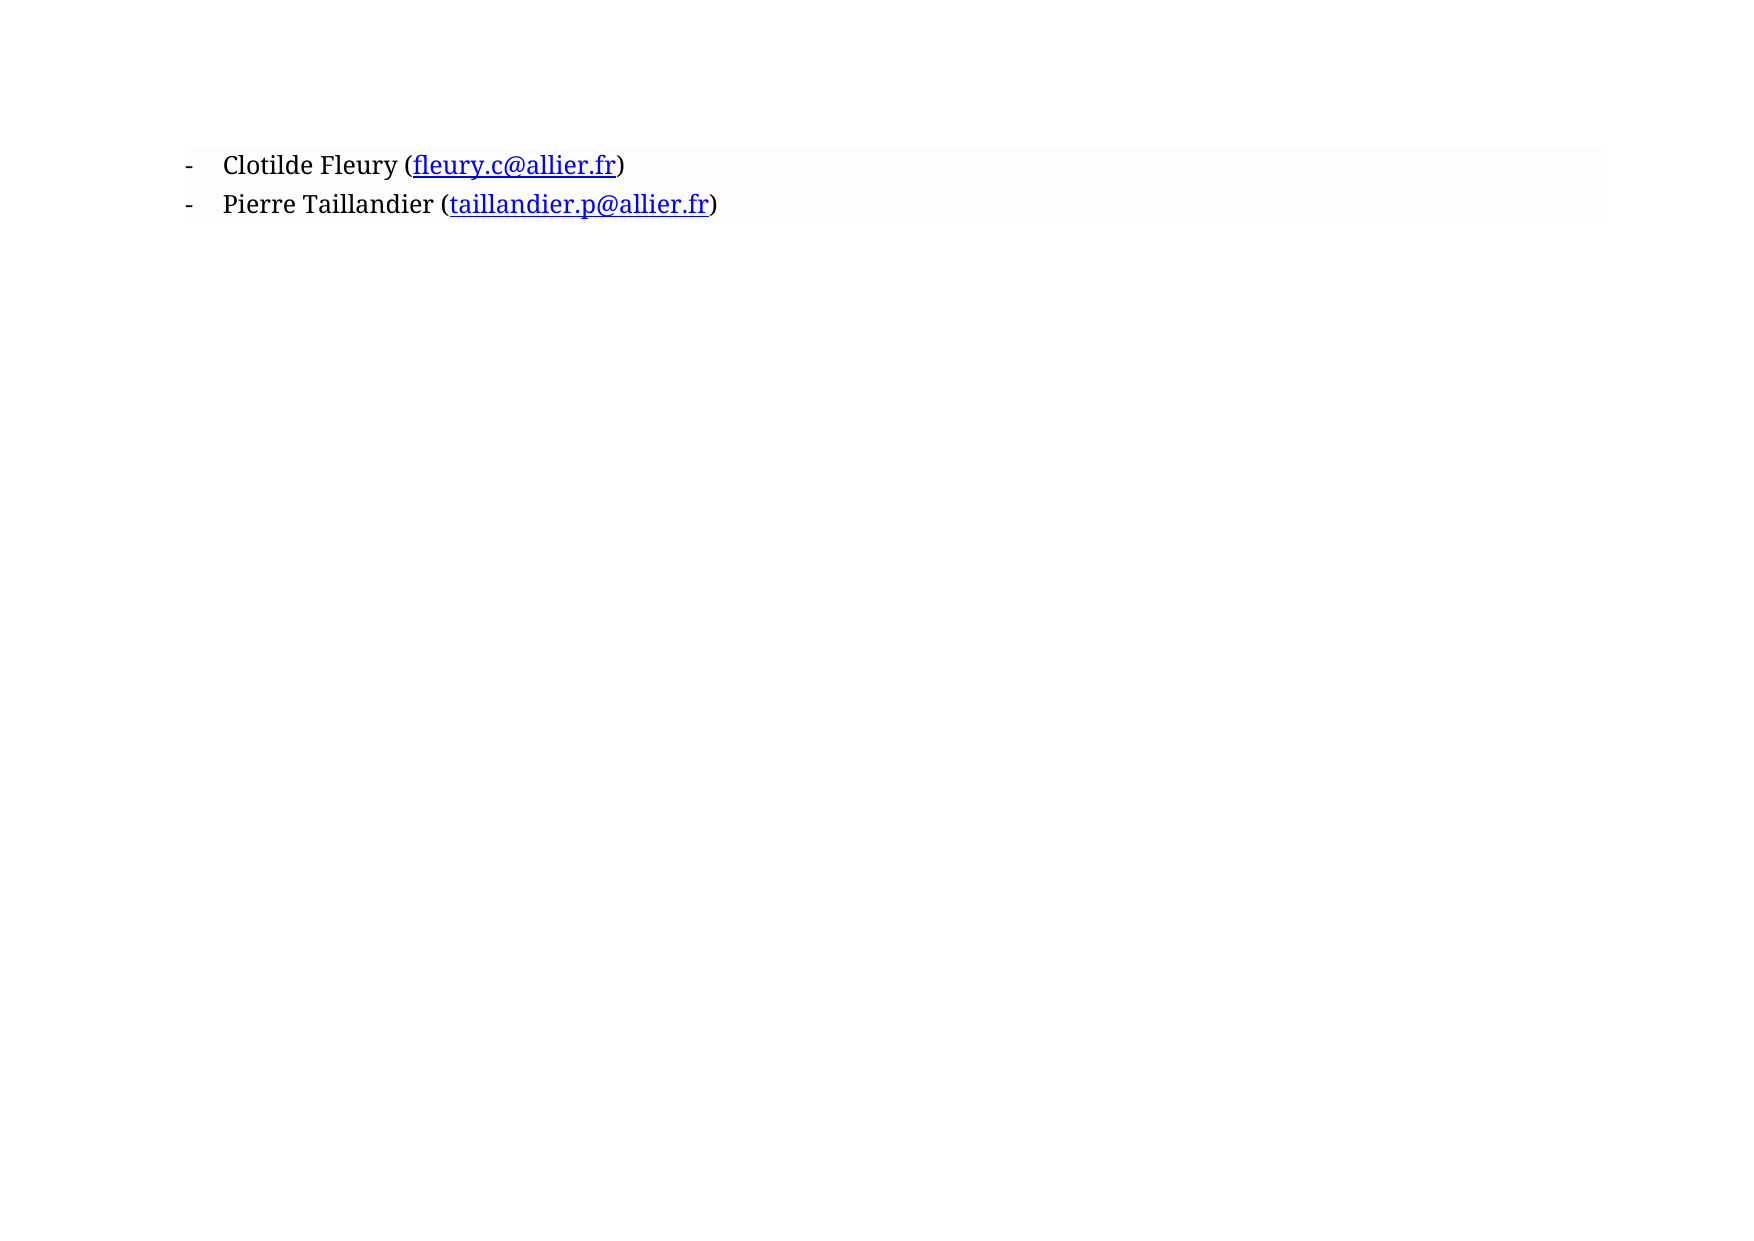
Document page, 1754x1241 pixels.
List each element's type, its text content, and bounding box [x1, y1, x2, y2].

list Clotilde Fleury (fleury.c@allier.fr) [185, 148, 1606, 182]
list Pierre Taillandier (taillandier.p@allier.fr) [185, 187, 1606, 221]
